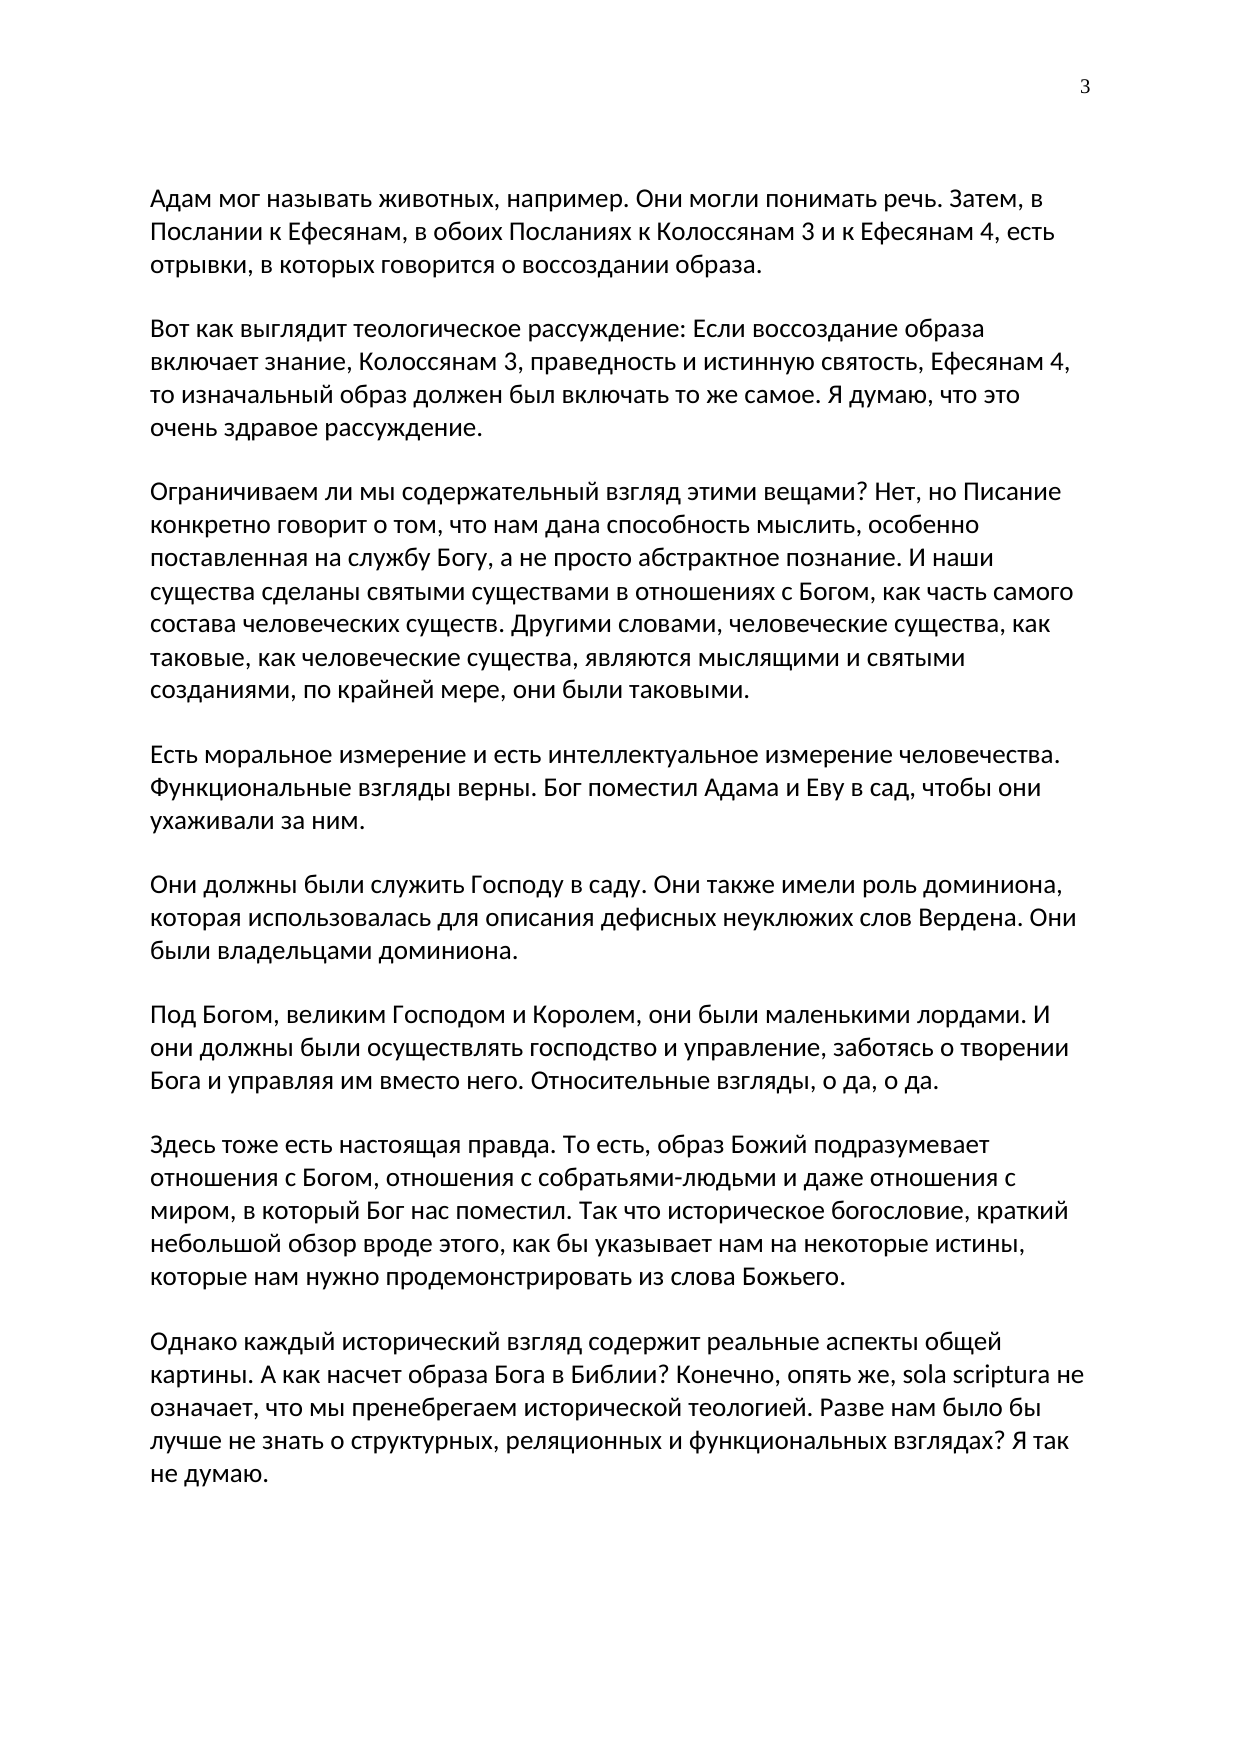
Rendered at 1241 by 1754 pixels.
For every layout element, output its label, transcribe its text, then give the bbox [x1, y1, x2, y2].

text Есть моральное измерение и есть интеллектуальное измерение человечества. Функциональные взгляды верны. Бог поместил Адама и Еву в сад, чтобы они ухаживали за ним. [150, 737, 1090, 836]
text Здесь тоже есть настоящая правда. То есть, образ Божий подразумевает отношения с Богом, отношения с собратьями-людьми и даже отношения с миром, в который Бог нас поместил. Так что историческое богословие, краткий небольшой обзор вроде этого, как бы указывает нам на некоторые истины, которые нам нужно продемонстрировать из слова Божьего. [150, 1127, 1090, 1293]
text Они должны были служить Господу в саду. Они также имели роль доминиона, которая использовалась для описания дефисных неуклюжих слов Вердена. Они были владельцами доминиона. [150, 867, 1090, 966]
text Адам мог называть животных, например. Они могли понимать речь. Затем, в Послании к Ефесянам, в обоих Посланиях к Колоссянам 3 и к Ефесянам 4, есть отрывки, в которых говорится о воссоздании образа. [150, 181, 1090, 280]
text Однако каждый исторический взгляд содержит реальные аспекты общей картины. А как насчет образа Бога в Библии? Конечно, опять же, sola scriptura не означает, что мы пренебрегаем исторической теологией. Разве нам было бы лучше не знать о структурных, реляционных и функциональных взглядах? Я так не думаю. [150, 1324, 1090, 1489]
text Вот как выглядит теологическое рассуждение: Если воссоздание образа включает знание, Колоссянам 3, праведность и истинную святость, Ефесянам 4, то изначальный образ должен был включать то же самое. Я думаю, что это очень здравое рассуждение. [150, 311, 1090, 443]
text Ограничиваем ли мы содержательный взгляд этими вещами? Нет, но Писание конкретно говорит о том, что нам дана способность мыслить, особенно поставленная на службу Богу, а не просто абстрактное познание. И наши существа сделаны святыми существами в отношениях с Богом, как часть самого состава человеческих существ. Другими словами, человеческие существа, как таковые, как человеческие существа, являются мыслящими и святыми созданиями, по крайней мере, они были таковыми. [150, 474, 1090, 706]
text Под Богом, великим Господом и Королем, они были маленькими лордами. И они должны были осуществлять господство и управление, заботясь о творении Бога и управляя им вместо него. Относительные взгляды, о да, о да. [150, 997, 1090, 1096]
